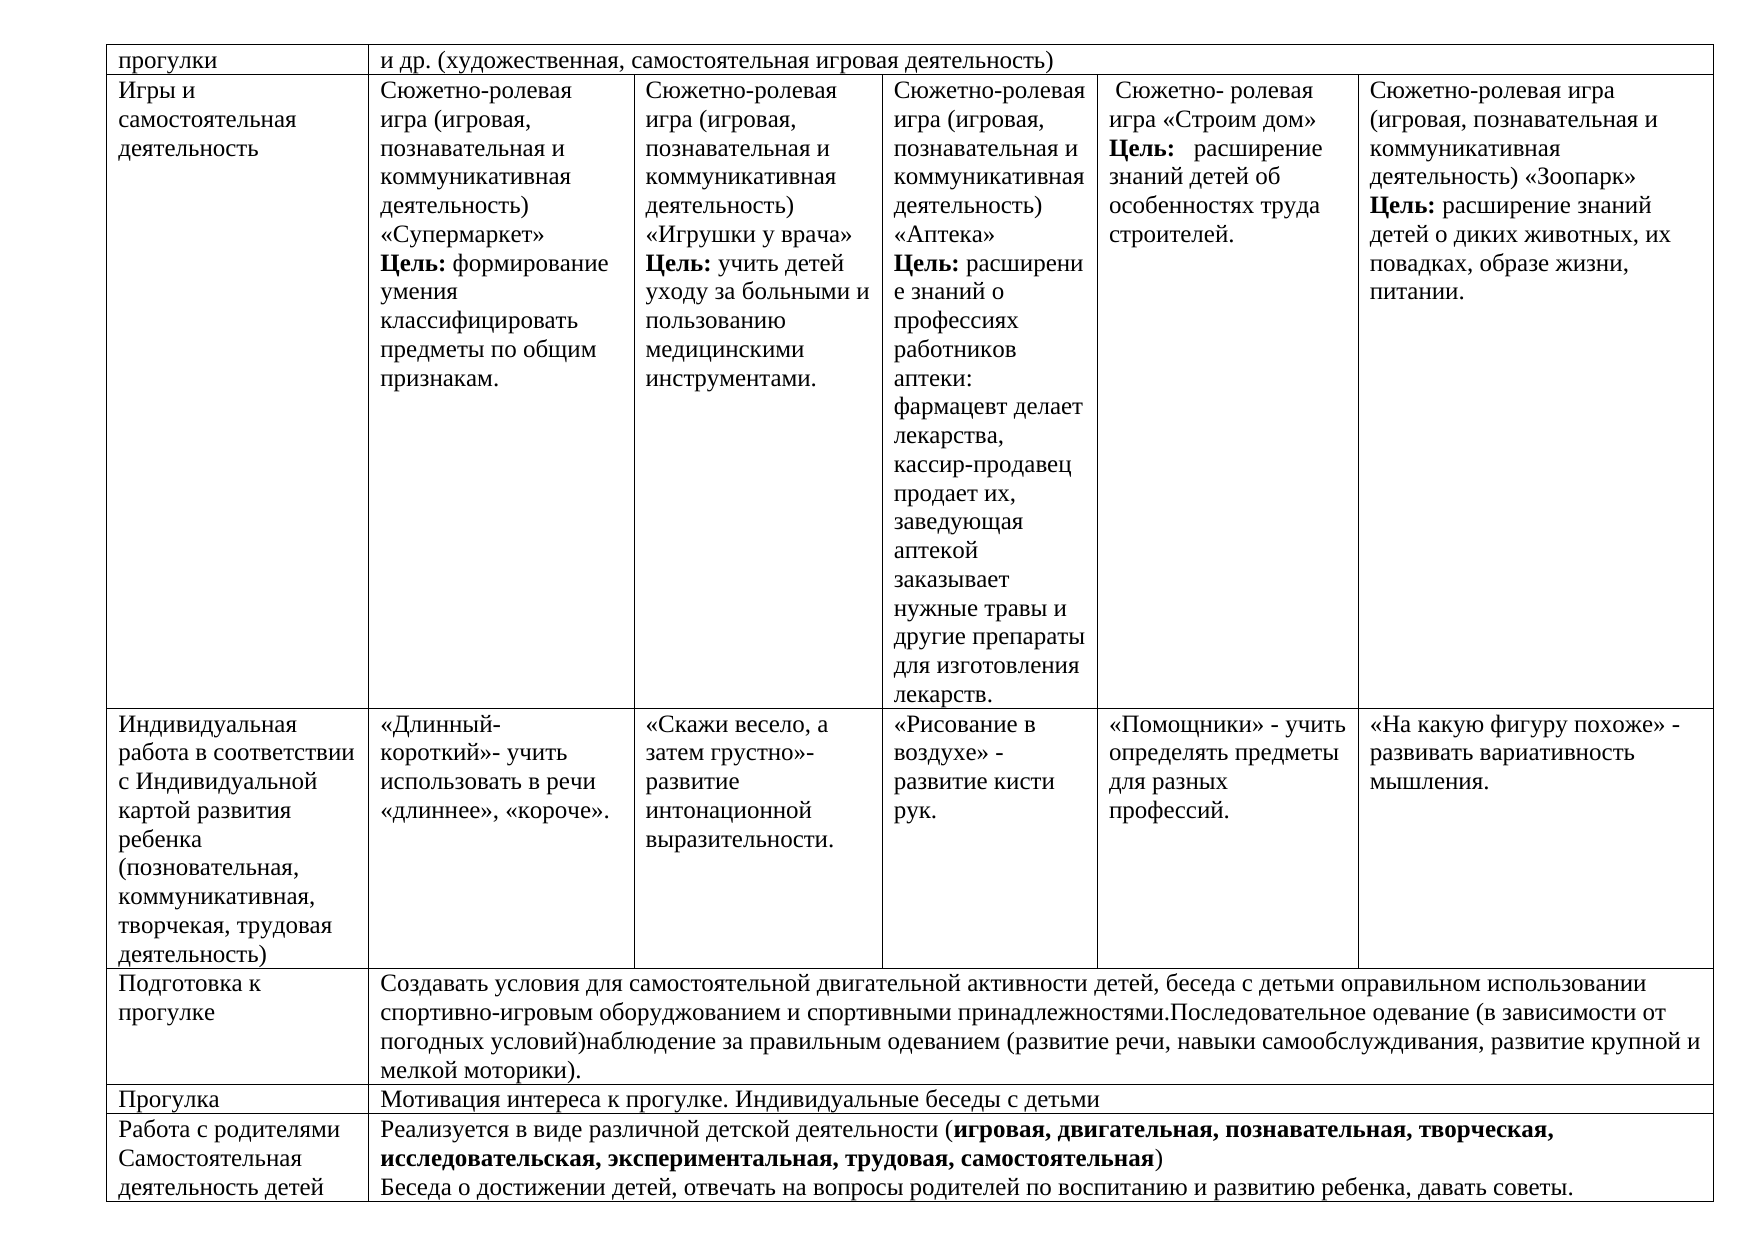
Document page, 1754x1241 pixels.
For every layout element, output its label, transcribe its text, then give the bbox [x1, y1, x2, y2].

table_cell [107, 45, 368, 74]
table_cell Индивидуальная работа в соответствии с Индивидуальной картой развития ребенка (позновательная, коммуникативная, творчекая, трудовая деятельность) [107, 709, 368, 967]
table_cell Прогулка [107, 1085, 368, 1113]
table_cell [369, 45, 1713, 74]
table_cell Подготовка к прогулке [107, 969, 368, 1083]
table_cell «На какую фигуру похоже» - развивать вариативность мышления. [1359, 709, 1713, 967]
table_cell Сюжетно-ролевая игра (игровая, познавательная и коммуникативная деятельность) «Аптека» Цель: расширение знаний о профессиях работников аптеки: фармацевт делает лекарства, кассир-продавец продает их, заведующая аптекой заказывает нужные травы и другие препараты для изготовления лекарств. [883, 75, 1097, 708]
table_cell Игры и самостоятельная деятельность [107, 75, 368, 708]
table_cell Создавать условия для самостоятельной двигательной активности детей, беседа с детьми оправильном использовании спортивно-игровым оборуджованием и спортивными принадлежностями.Последовательное одевание (в зависимости от погодных условий)наблюдение за правильным одеванием (развитие речи, навыки самообслуждивания, развитие крупной и мелкой моторики). [369, 969, 1713, 1083]
table_cell Сюжетно-ролевая игра (игровая, познавательная и коммуникативная деятельность) «Зоопарк» Цель: расширение знаний детей о диких животных, их повадках, образе жизни, питании. [1359, 75, 1713, 708]
table_cell Мотивация интереса к прогулке. Индивидуальные беседы с детьми [369, 1085, 1713, 1113]
table_cell «Помощники» - учить определять предметы для разных профессий. [1098, 709, 1358, 967]
table_cell «Скажи весело, а затем грустно»- развитие интонационной выразительности. [635, 709, 882, 967]
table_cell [369, 1114, 1713, 1201]
table_cell Сюжетно- ролевая игра «Строим дом» Цель: расширение знаний детей об особенностях труда строителей. [1098, 75, 1358, 708]
table_cell «Рисование в воздухе» - развитие кисти рук. [883, 709, 1097, 967]
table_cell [107, 1114, 368, 1201]
table_cell Сюжетно-ролевая игра (игровая, познавательная и коммуникативная деятельность) «Игрушки у врача» Цель: учить детей уходу за больными и пользованию медицинскими инструментами. [635, 75, 882, 708]
table_cell «Длинный- короткий»- учить использовать в речи «длиннее», «короче». [369, 709, 634, 967]
table_cell Сюжетно-ролевая игра (игровая, познавательная и коммуникативная деятельность) «Супермаркет» Цель: формирование умения классифицировать предметы по общим признакам. [369, 75, 634, 708]
